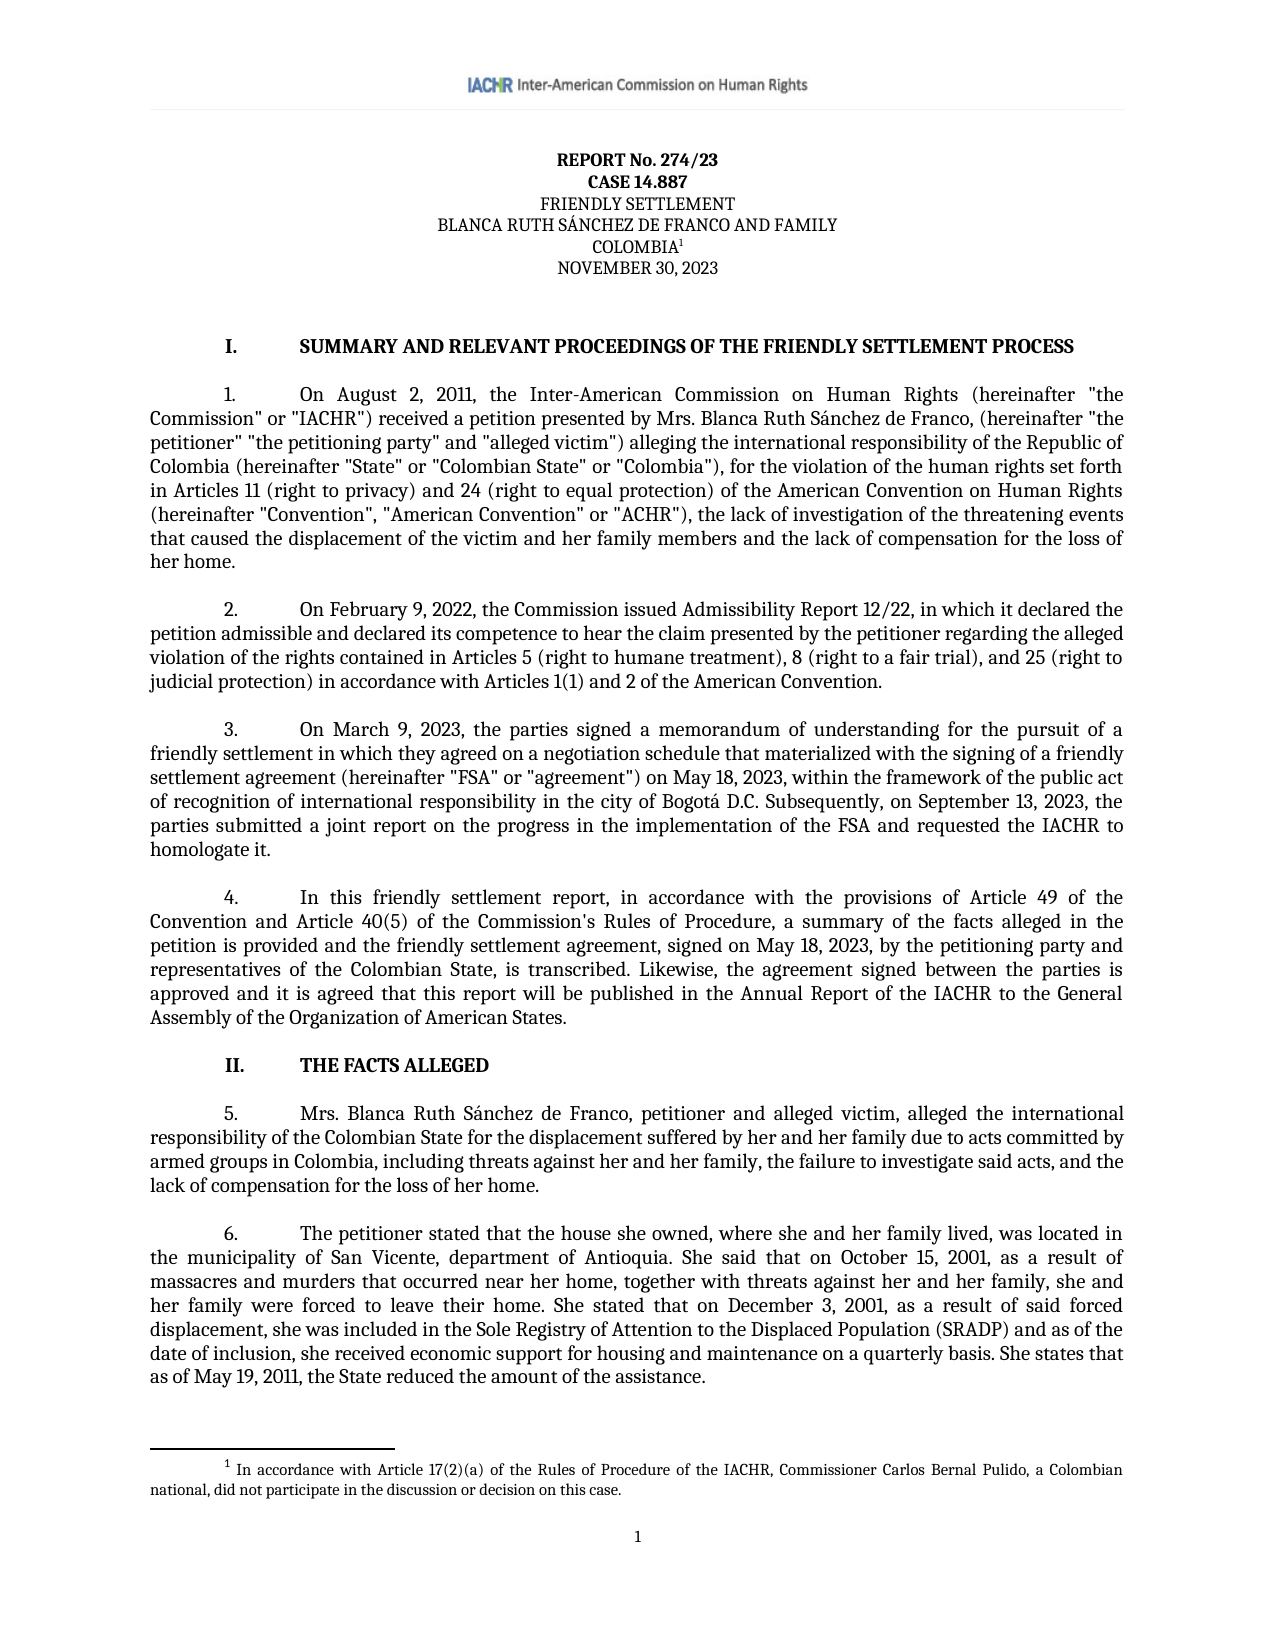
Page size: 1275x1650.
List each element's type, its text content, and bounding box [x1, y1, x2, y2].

list The petitioner stated that the house she owned, where she and her family lived, was located in the municipality of San Vicente, department of Antioquia. She said that on October 15, 2001, as a result of massacres and murders that occurred near her home, together with threats against her and her family, she and her family were forced to leave their home. She stated that on December 3, 2001, as a result of said forced displacement, she was included in the Sole Registry of Attention to the Displaced Population (SRADP) and as of the date of inclusion, she received economic support for housing and maintenance on a quarterly basis. She states that as of May 19, 2011, the State reduced the amount of the assistance. [150, 1221, 1125, 1389]
list On August 2, 2011, the Inter-American Commission on Human Rights (hereinafter "the Commission" or "IACHR") received a petition presented by Mrs. Blanca Ruth Sánchez de Franco, (hereinafter "the petitioner" "the petitioning party" and "alleged victim") alleging the international responsibility of the Republic of Colombia (hereinafter "State" or "Colombian State" or "Colombia"), for the violation of the human rights set forth in Articles 11 (right to privacy) and 24 (right to equal protection) of the American Convention on Human Rights (hereinafter "Convention", "American Convention" or "ACHR"), the lack of investigation of the threatening events that caused the displacement of the victim and her family members and the lack of compensation for the loss of her home. [150, 382, 1125, 574]
list On March 9, 2023, the parties signed a memorandum of understanding for the pursuit of a friendly settlement in which they agreed on a negotiation schedule that materialized with the signing of a friendly settlement agreement (hereinafter "FSA" or "agreement") on May 18, 2023, within the framework of the public act of recognition of international responsibility in the city of Bogotá D.C. Subsequently, on September 13, 2023, the parties submitted a joint report on the progress in the implementation of the FSA and requested the IACHR to homologate it. [150, 718, 1125, 862]
picture [456, 75, 819, 95]
list In this friendly settlement report, in accordance with the provisions of Article 49 of the Convention and Article 40(5) of the Commission's Rules of Procedure, a summary of the facts alleged in the petition is provided and the friendly settlement agreement, signed on May 18, 2023, by the petitioning party and representatives of the Colombian State, is transcribed. Likewise, the agreement signed between the parties is approved and it is agreed that this report will be published in the Annual Report of the IACHR to the General Assembly of the Organization of American States. [150, 886, 1125, 1029]
list Mrs. Blanca Ruth Sánchez de Franco, petitioner and alleged victim, alleged the international responsibility of the Colombian State for the displacement suffered by her and her family due to acts committed by armed groups in Colombia, including threats against her and her family, the failure to investigate said acts, and the lack of compensation for the loss of her home. [150, 1102, 1125, 1197]
list SUMMARY AND RELEVANT PROCEEDINGS OF THE FRIENDLY SETTLEMENT PROCESS [150, 334, 1125, 358]
text REPORT No. 274/23 [150, 150, 1125, 172]
list On February 9, 2022, the Commission issued Admissibility Report 12/22, in which it declared the petition admissible and declared its competence to hear the claim presented by the petitioner regarding the alleged violation of the rights contained in Articles 5 (right to humane treatment), 8 (right to a fair trial), and 25 (right to judicial protection) in accordance with Articles 1(1) and 2 of the American Convention. [150, 598, 1125, 694]
text COLOMBIA NOVEMBER 30, 2023 [150, 236, 1125, 279]
text BLANCA RUTH SÁNCHEZ DE FRANCO AND FAMILY [150, 215, 1125, 236]
text CASE 14.887 [150, 172, 1125, 193]
list THE FACTS ALLEGED [150, 1053, 1125, 1077]
text FRIENDLY SETTLEMENT [150, 193, 1125, 215]
